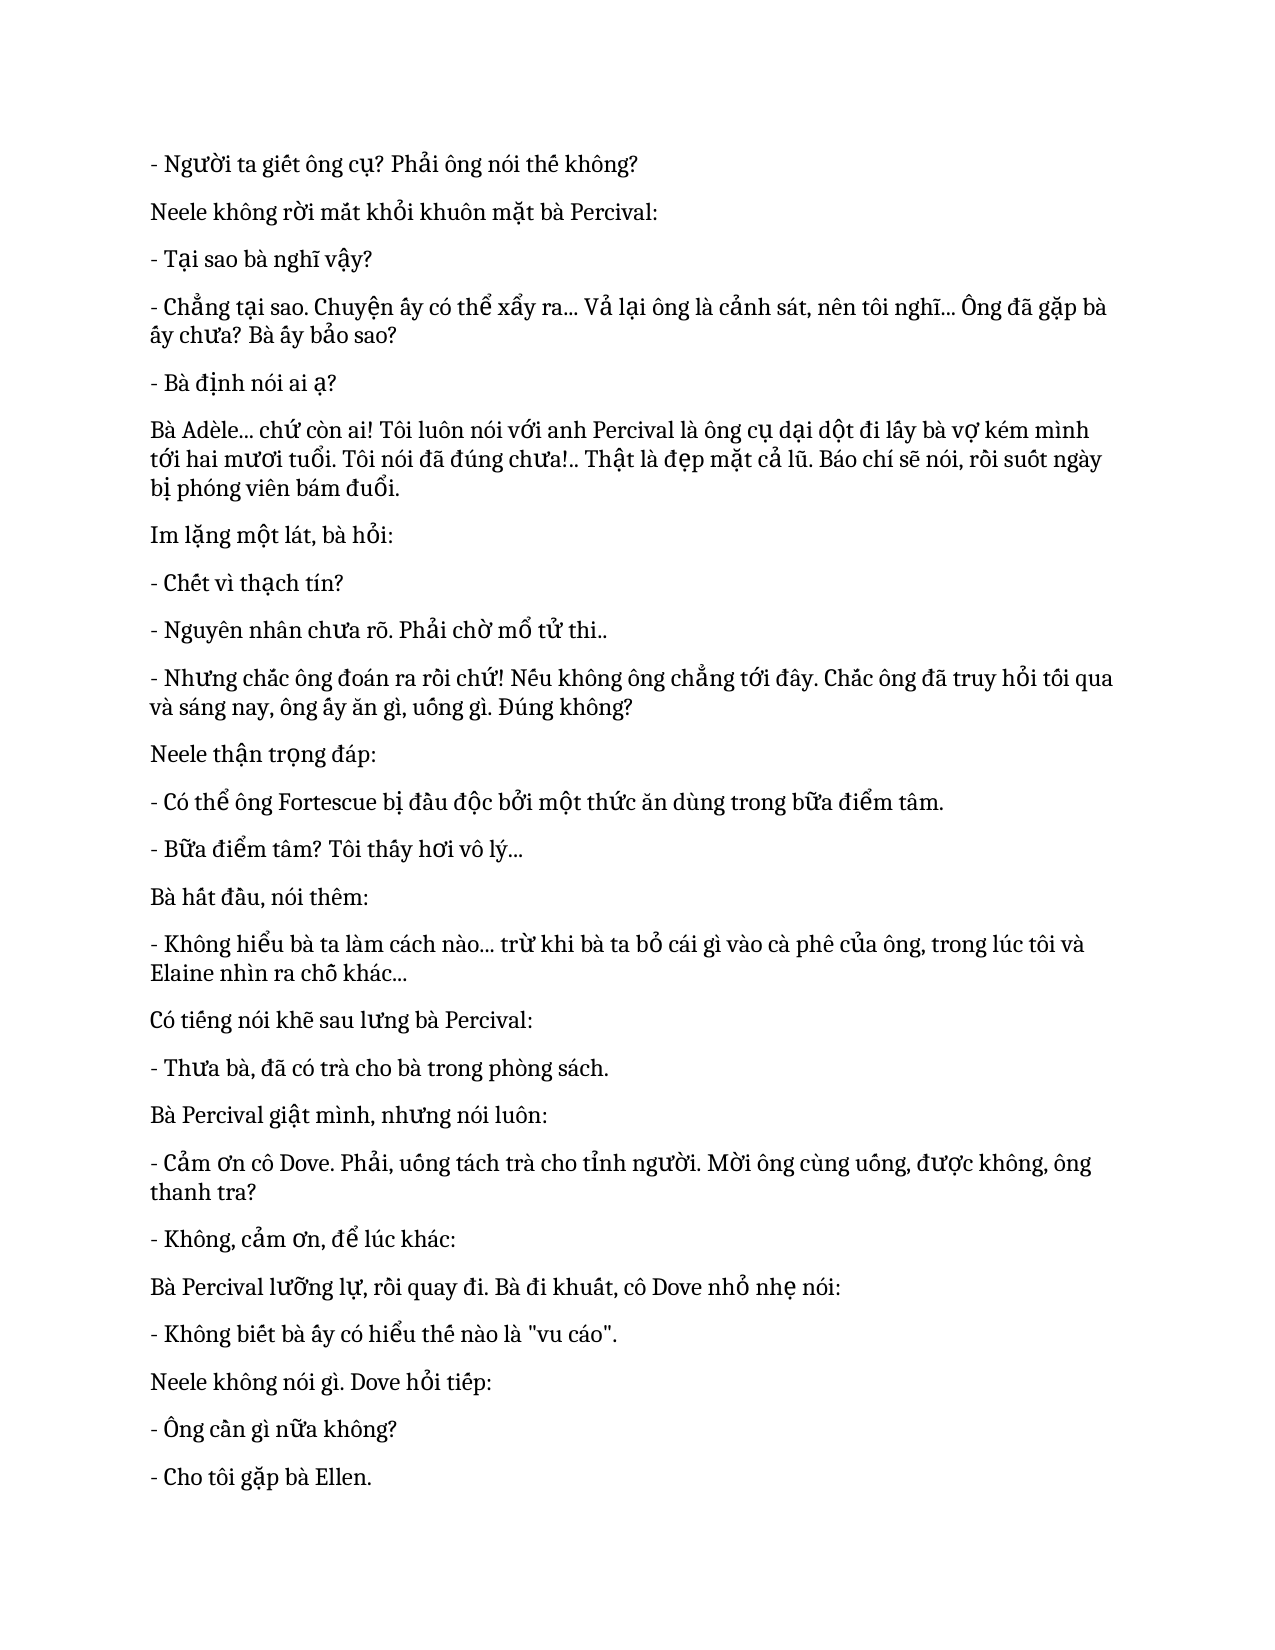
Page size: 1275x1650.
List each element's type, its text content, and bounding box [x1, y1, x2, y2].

text Bà Adèle... chứ còn ai! Tôi luôn nói với anh Percival là ông cụ dại dột đi lấy bà vợ kém mình tới hai mươi tuổi. Tôi nói đã đúng chưa!.. Thật là đẹp mặt cả lũ. Báo chí sẽ nói, rồi suốt ngày bị phóng viên bám đuổi. [150, 416, 1125, 502]
text - Thưa bà, đã có trà cho bà trong phòng sách. [150, 1054, 1125, 1082]
text - Chết vì thạch tín? [150, 569, 1125, 597]
text - Cho tôi gặp bà Ellen. [150, 1462, 1125, 1491]
text Im lặng một lát, bà hỏi: [150, 521, 1125, 550]
text - Không hiểu bà ta làm cách nào... trừ khi bà ta bỏ cái gì vào cà phê của ông, trong lúc tôi và Elaine nhìn ra chỗ khác... [150, 930, 1125, 987]
text - Ông cần gì nữa không? [150, 1415, 1125, 1444]
text - Không, cảm ơn, để lúc khác: [150, 1225, 1125, 1254]
text - Cảm ơn cô Dove. Phải, uống tách trà cho tỉnh người. Mời ông cùng uống, được không, ông thanh tra? [150, 1149, 1125, 1206]
text Bà Percival lưỡng lự, rồi quay đi. Bà đi khuất, cô Dove nhỏ nhẹ nói: [150, 1272, 1125, 1301]
text - Tại sao bà nghĩ vậy? [150, 245, 1125, 274]
text - Chẳng tại sao. Chuyện ấy có thể xẩy ra... Vả lại ông là cảnh sát, nên tôi nghĩ... Ông đã gặp bà ấy chưa? Bà ấy bảo sao? [150, 292, 1125, 350]
text Neele không nói gì. Dove hỏi tiếp: [150, 1367, 1125, 1396]
text Bà hất đầu, nói thêm: [150, 882, 1125, 911]
text Neele không rời mắt khỏi khuôn mặt bà Percival: [150, 197, 1125, 226]
text Neele thận trọng đáp: [150, 740, 1125, 769]
text - Không biết bà ấy có hiểu thế nào là "vu cáo". [150, 1320, 1125, 1349]
text - Nhưng chắc ông đoán ra rồi chứ! Nếu không ông chẳng tới đây. Chắc ông đã truy hỏi tối qua và sáng nay, ông ấy ăn gì, uống gì. Đúng không? [150, 664, 1125, 721]
text - Bà định nói ai ạ? [150, 369, 1125, 397]
text - Người ta giết ông cụ? Phải ông nói thế không? [150, 150, 1125, 179]
text - Bữa điểm tâm? Tôi thấy hơi vô lý... [150, 835, 1125, 864]
text Có tiếng nói khẽ sau lưng bà Percival: [150, 1006, 1125, 1035]
text - Có thể ông Fortescue bị đầu độc bởi một thức ăn dùng trong bữa điểm tâm. [150, 787, 1125, 816]
text - Nguyên nhân chưa rõ. Phải chờ mổ tử thi.. [150, 616, 1125, 645]
text Bà Percival giật mình, nhưng nói luôn: [150, 1101, 1125, 1130]
